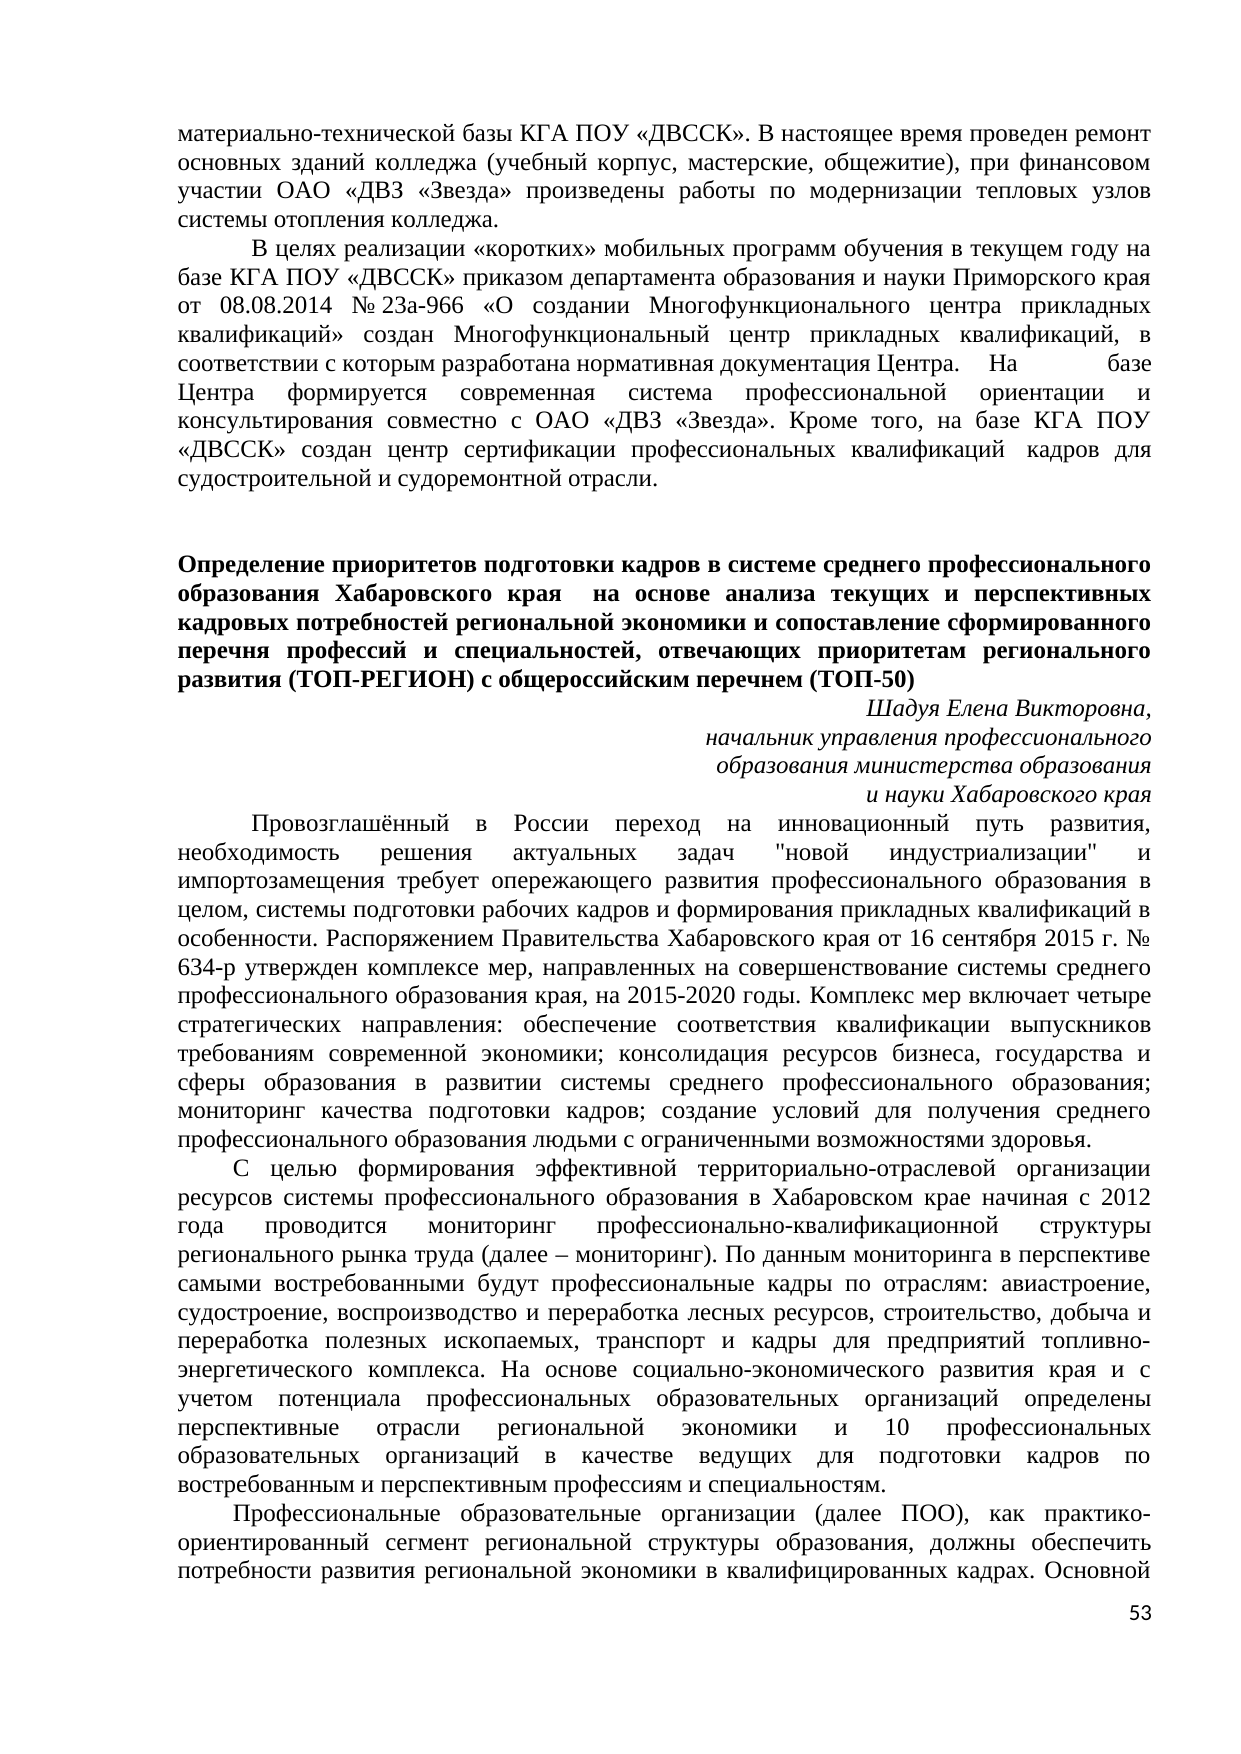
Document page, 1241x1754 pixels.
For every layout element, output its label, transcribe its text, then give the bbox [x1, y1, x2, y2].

text Шадуя Елена Викторовна, [177, 693, 1152, 722]
text Провозглашённый в России переход на инновационный путь развития, необходимость решения актуальных задач "новой индустриализации" и импортозамещения требует опережающего развития профессионального образования в целом, системы подготовки рабочих кадров и формирования прикладных квалификаций в особенности. Распоряжением Правительства Хабаровского края от 16 сентября 2015 г. № 634-р утвержден комплексе мер, направленных на совершенствование системы среднего профессионального образования края, на 2015-2020 годы. Комплекс мер включает четыре стратегических направления: обеспечение соответствия квалификации выпускников требованиям современной экономики; консолидация ресурсов бизнеса, государства и сферы образования в развитии системы среднего профессионального образования; мониторинг качества подготовки кадров; создание условий для получения среднего профессионального образования людьми с ограниченными возможностями здоровья. [177, 808, 1152, 1153]
text С целью формирования эффективной территориально-отраслевой организации ресурсов системы профессионального образования в Хабаровском крае начиная с 2012 года проводится мониторинг профессионально-квалификационной структуры регионального рынка труда (далее – мониторинг). По данным мониторинга в перспективе самыми востребованными будут профессиональные кадры по отраслям: авиастроение, судостроение, воспроизводство и переработка лесных ресурсов, строительство, добыча и переработка полезных ископаемых, транспорт и кадры для предприятий топливно-энергетического комплекса. На основе социально-экономического развития края и с учетом потенциала профессиональных образовательных организаций определены перспективные отрасли региональной экономики и 10 профессиональных образовательных организаций в качестве ведущих для подготовки кадров по востребованным и перспективным профессиям и специальностям. [177, 1153, 1152, 1498]
text В целях реализации «коротких» мобильных программ обучения в текущем году на базе КГА ПОУ «ДВССК» приказом департамента образования и науки Приморского края от 08.08.2014 № 23а-966 «О создании Многофункционального центра прикладных квалификаций» создан Многофункциональный центр прикладных квалификаций, в соответствии с которым разработана нормативная документация Центра. На базе Центра формируется современная система профессиональной ориентации и консультирования совместно с ОАО «ДВЗ «Звезда». Кроме того, на базе КГА ПОУ «ДВССК» создан центр сертификации профессиональных квалификаций кадров для судостроительной и судоремонтной отрасли. [177, 233, 1152, 492]
text начальник управления профессионального [177, 722, 1152, 751]
text и науки Хабаровского края [177, 779, 1152, 808]
text Определение приоритетов подготовки кадров в системе среднего профессионального образования Хабаровского края на основе анализа текущих и перспективных кадровых потребностей региональной экономики и сопоставление сформированного перечня профессий и специальностей, отвечающих приоритетам регионального развития (ТОП-РЕГИОН) с общероссийским перечнем (ТОП-50) [177, 549, 1152, 693]
text образования министерства образования [177, 751, 1152, 779]
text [177, 118, 1152, 233]
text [177, 1498, 1152, 1584]
